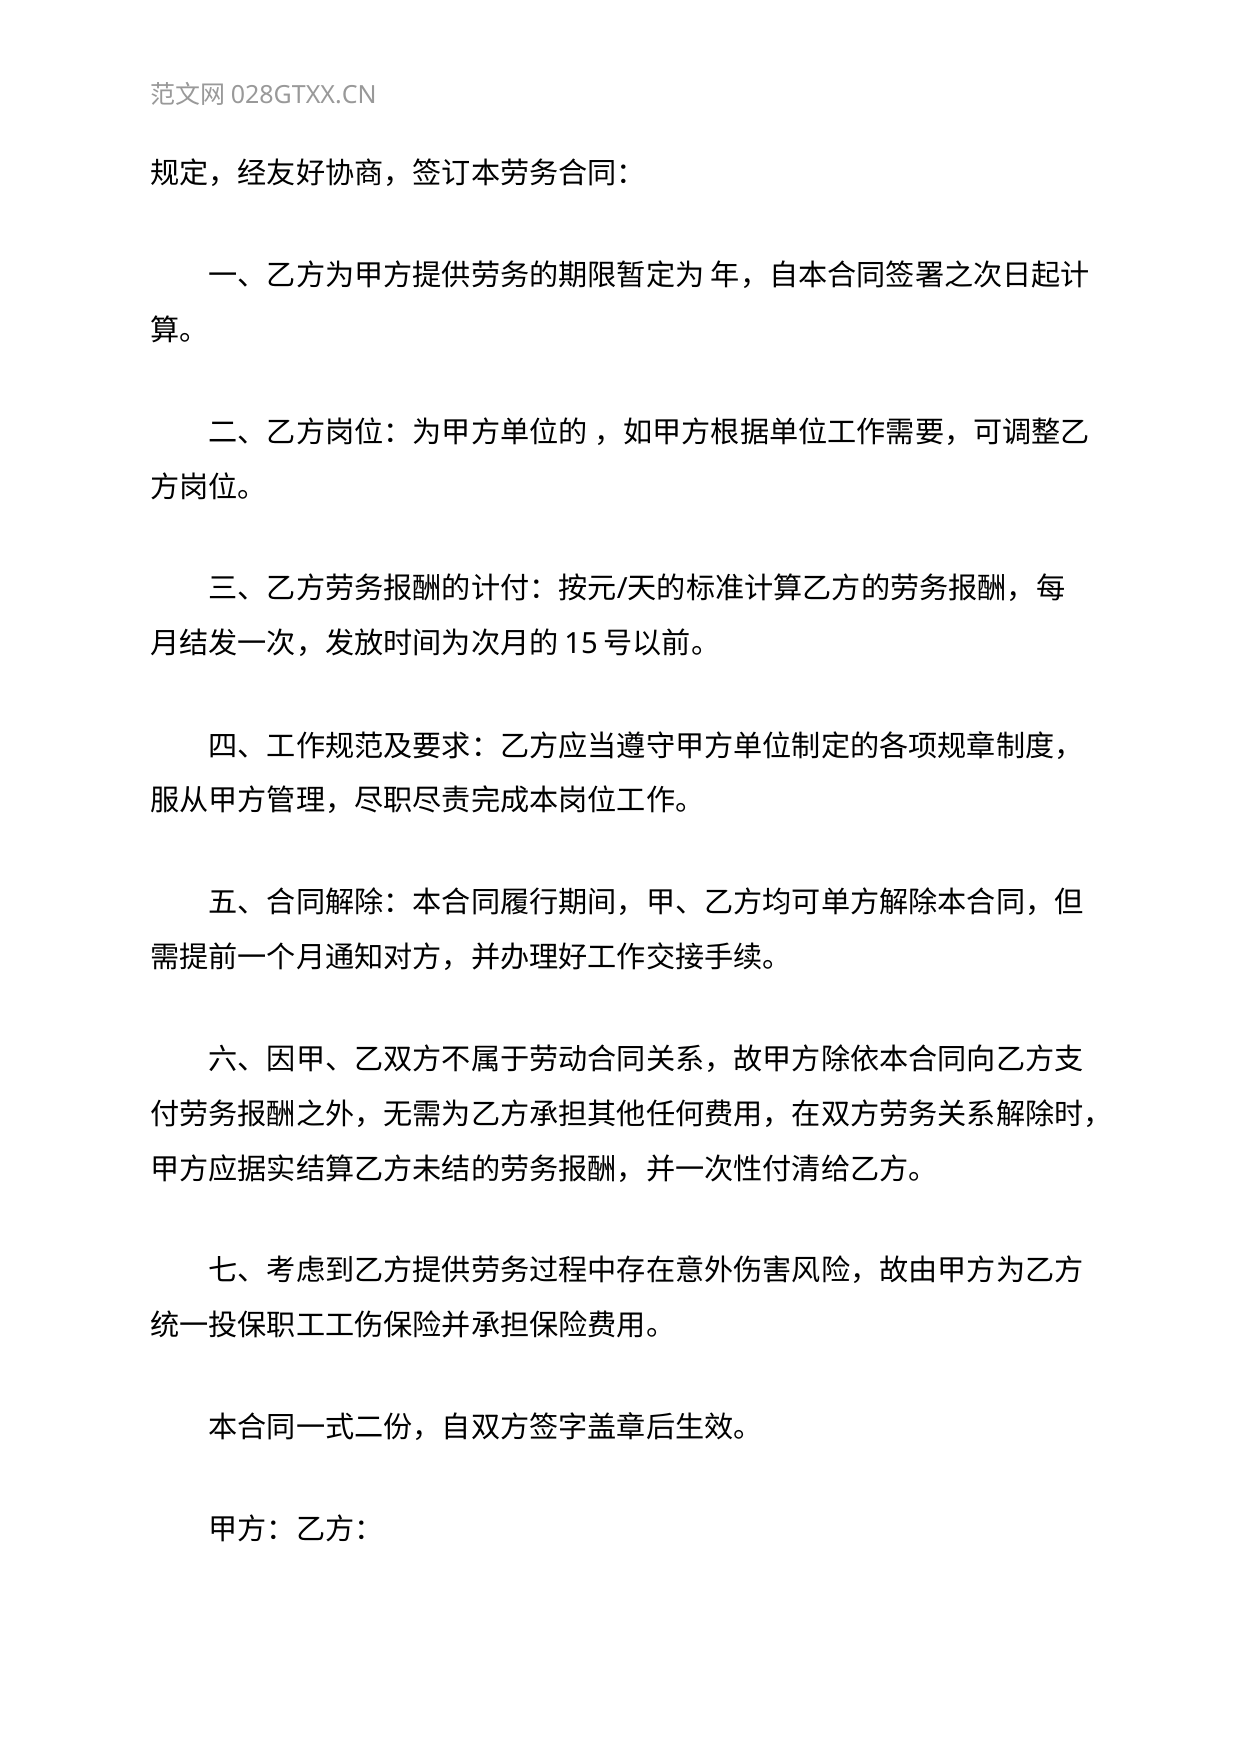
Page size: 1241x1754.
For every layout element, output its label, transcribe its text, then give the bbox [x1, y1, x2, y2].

text 三、乙方劳务报酬的计付：按元/天的标准计算乙方的劳务报酬，每月结发一次，发放时间为次月的15号以前。 [150, 565, 1090, 662]
text 甲方：乙方： [150, 1505, 1090, 1548]
text 一、乙方为甲方提供劳务的期限暂定为 年，自本合同签署之次日起计算。 [150, 252, 1090, 349]
text 七、考虑到乙方提供劳务过程中存在意外伤害风险，故由甲方为乙方统一投保职工工伤保险并承担保险费用。 [150, 1247, 1090, 1344]
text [150, 150, 1090, 192]
text 二、乙方岗位：为甲方单位的 ，如甲方根据单位工作需要，可调整乙方岗位。 [150, 408, 1090, 506]
text 五、合同解除：本合同履行期间，甲、乙方均可单方解除本合同，但需提前一个月通知对方，并办理好工作交接手续。 [150, 879, 1090, 976]
text 本合同一式二份，自双方签字盖章后生效。 [150, 1404, 1090, 1446]
text 四、工作规范及要求：乙方应当遵守甲方单位制定的各项规章制度，服从甲方管理，尽职尽责完成本岗位工作。 [150, 722, 1090, 819]
text 六、因甲、乙双方不属于劳动合同关系，故甲方除依本合同向乙方支付劳务报酬之外，无需为乙方承担其他任何费用，在双方劳务关系解除时，甲方应据实结算乙方未结的劳务报酬，并一次性付清给乙方。 [150, 1035, 1090, 1187]
